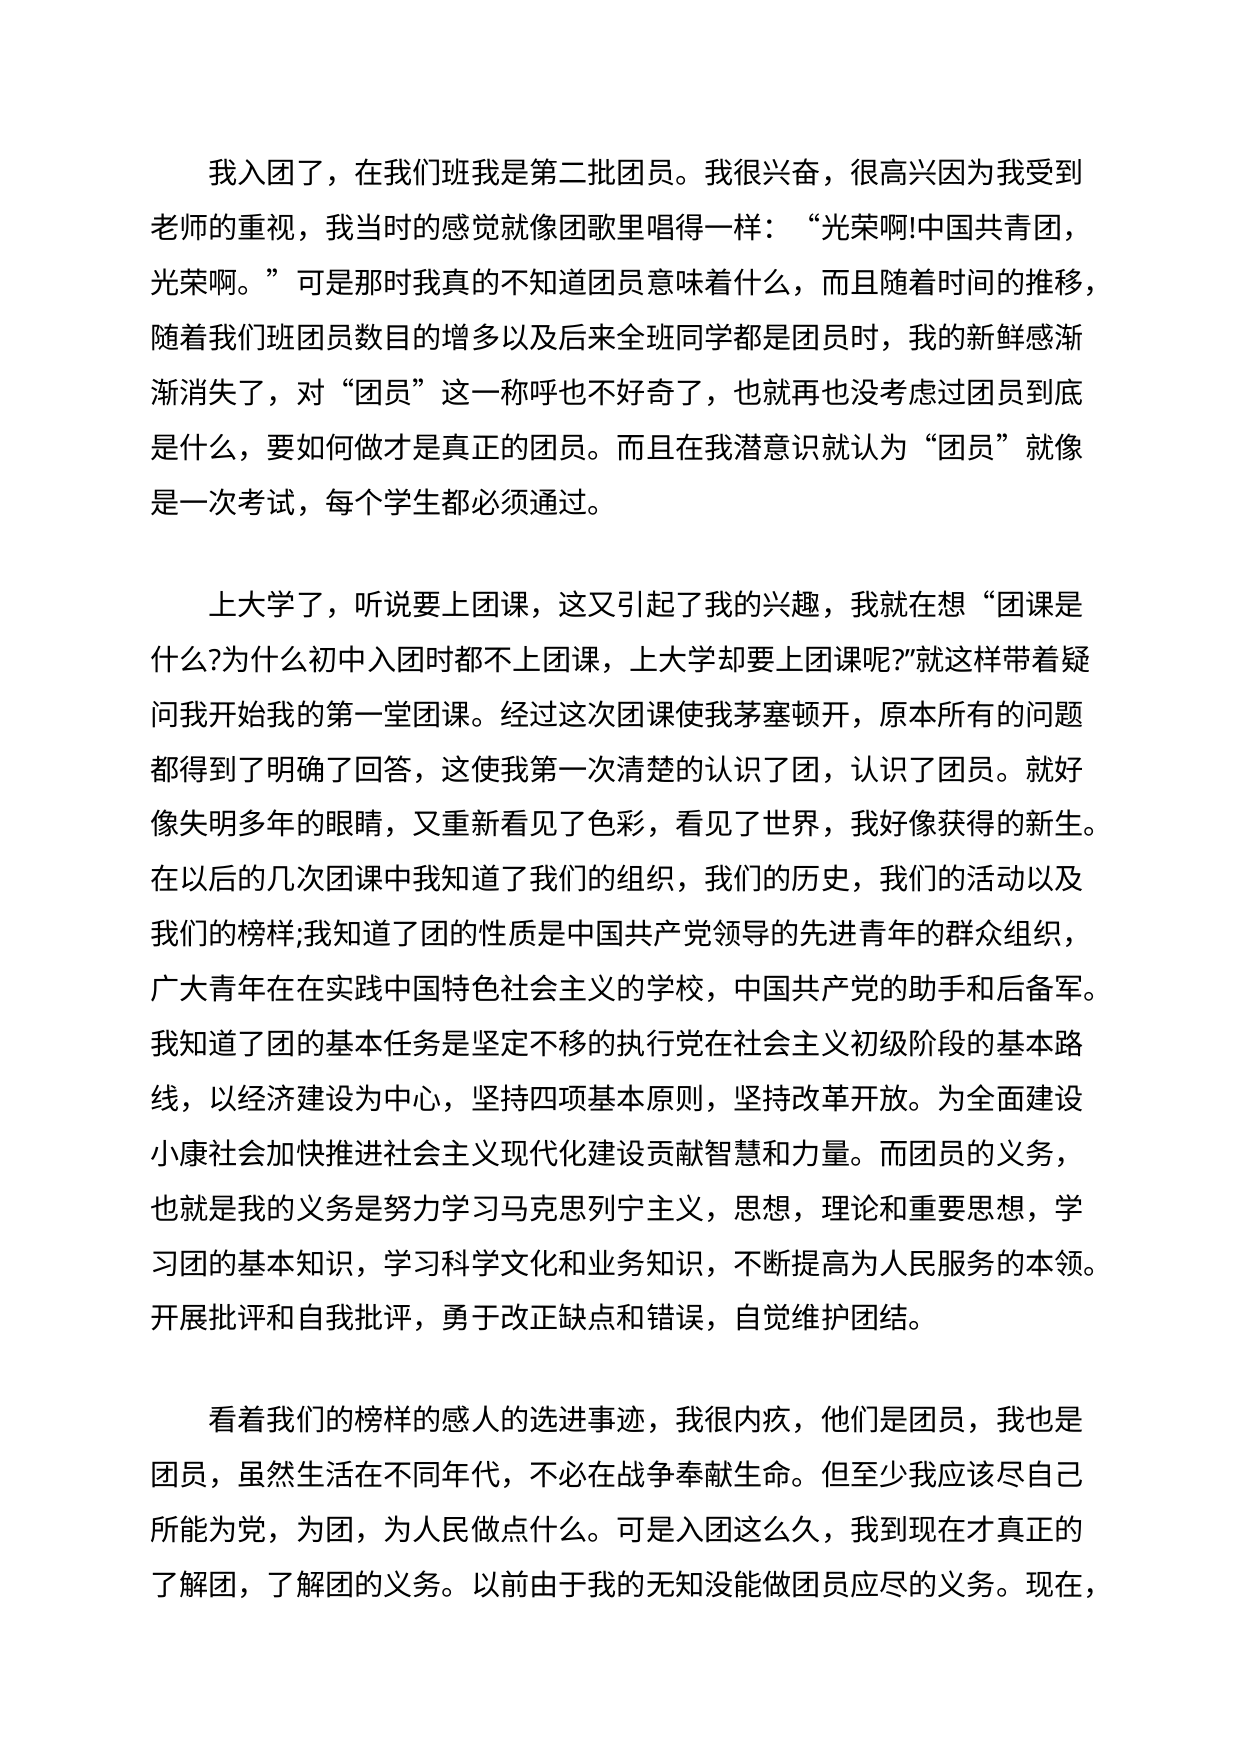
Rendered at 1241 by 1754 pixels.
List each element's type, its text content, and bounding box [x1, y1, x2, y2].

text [150, 1397, 1090, 1604]
text 上大学了，听说要上团课，这又引起了我的兴趣，我就在想“团课是什么?为什么初中入团时都不上团课，上大学却要上团课呢?”就这样带着疑问我开始我的第一堂团课。经过这次团课使我茅塞顿开，原本所有的问题都得到了明确了回答，这使我第一次清楚的认识了团，认识了团员。就好像失明多年的眼睛，又重新看见了色彩，看见了世界，我好像获得的新生。在以后的几次团课中我知道了我们的组织，我们的历史，我们的活动以及我们的榜样;我知道了团的性质是中国共产党领导的先进青年的群众组织，广大青年在在实践中国特色社会主义的学校，中国共产党的助手和后备军。我知道了团的基本任务是坚定不移的执行党在社会主义初级阶段的基本路线，以经济建设为中心，坚持四项基本原则，坚持改革开放。为全面建设小康社会加快推进社会主义现代化建设贡献智慧和力量。而团员的义务，也就是我的义务是努力学习马克思列宁主义，思想，理论和重要思想，学习团的基本知识，学习科学文化和业务知识，不断提高为人民服务的本领。开展批评和自我批评，勇于改正缺点和错误，自觉维护团结。 [150, 581, 1090, 1337]
text 我入团了，在我们班我是第二批团员。我很兴奋，很高兴因为我受到老师的重视，我当时的感觉就像团歌里唱得一样：“光荣啊!中国共青团，光荣啊。”可是那时我真的不知道团员意味着什么，而且随着时间的推移，随着我们班团员数目的增多以及后来全班同学都是团员时，我的新鲜感渐渐消失了，对“团员”这一称呼也不好奇了，也就再也没考虑过团员到底是什么，要如何做才是真正的团员。而且在我潜意识就认为“团员”就像是一次考试，每个学生都必须通过。 [150, 150, 1090, 522]
